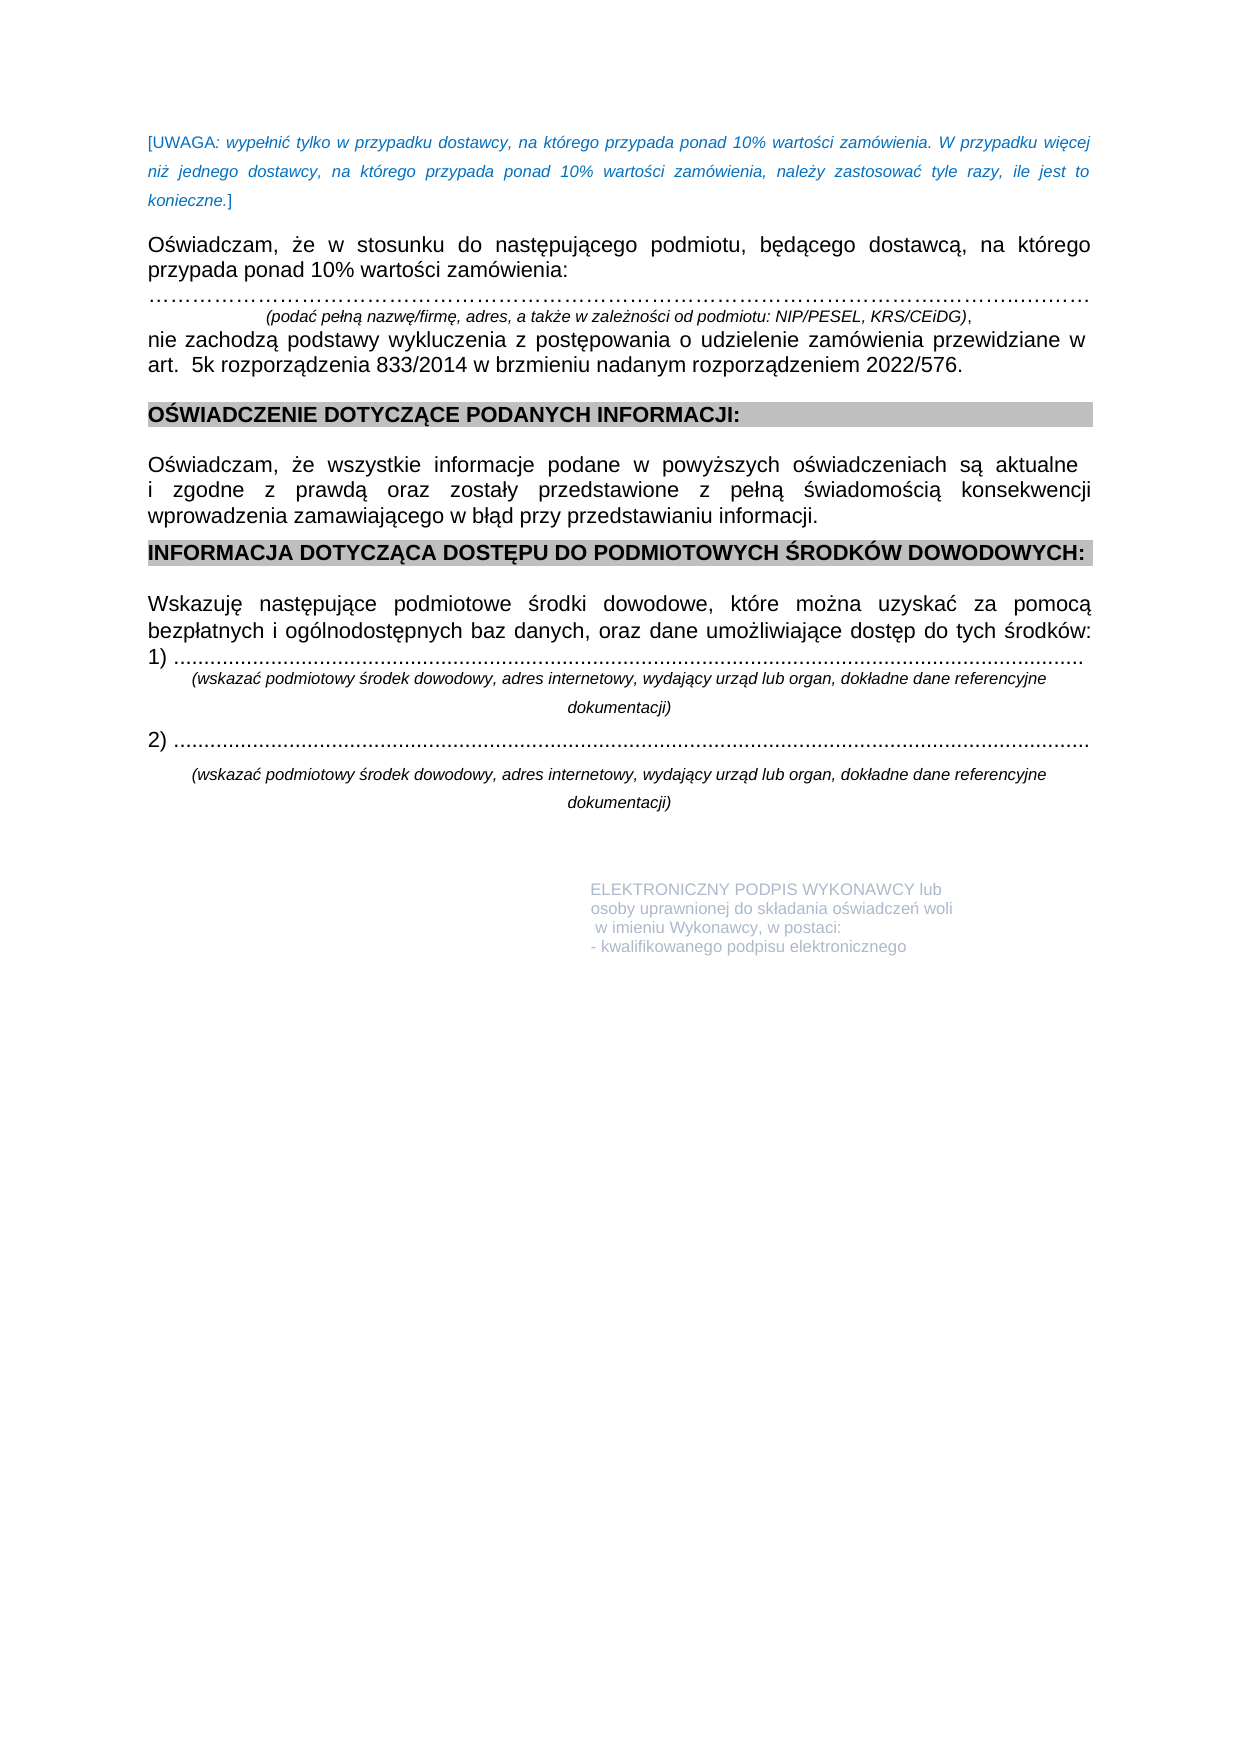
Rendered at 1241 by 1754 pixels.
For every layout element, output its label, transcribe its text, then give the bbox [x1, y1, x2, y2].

text [UWAGA: wypełnić tylko w przypadku dostawcy, na którego przypada ponad 10% wartości zamówienia. W przypadku więcej niż jednego dostawcy, na którego przypada ponad 10% wartości zamówienia, należy zastosować tyle razy, ile jest to konieczne.] [148, 133, 1093, 209]
text Oświadczam, że wszystkie informacje podane w powyższych oświadczeniach są aktualne i zgodne z prawdą oraz zostały przedstawione z pełną świadomością konsekwencji wprowadzenia zamawiającego w błąd przy przedstawianiu informacji. [148, 452, 1093, 528]
text Oświadczam, że w stosunku do następującego podmiotu, będącego dostawcą, na którego przypada ponad 10% wartości zamówienia: [148, 232, 1093, 282]
text ELEKTRONICZNY PODPIS WYKONAWCY lub [516, 879, 1093, 898]
text osoby uprawnionej do składania oświadczeń woli [591, 898, 1093, 918]
text OŚWIADCZENIE DOTYCZĄCE PODANYCH INFORMACJI: [148, 402, 1093, 427]
text nie zachodzą podstawy wykluczenia z postępowania o udzielenie zamówienia przewidziane w art. 5k rozporządzenia 833/2014 w brzmieniu nadanym rozporządzeniem 2022/576. [148, 326, 1093, 377]
text (wskazać podmiotowy środek dowodowy, adres internetowy, wydający urząd lub organ, dokładne dane referencyjne dokumentacji) [148, 764, 1093, 812]
text - kwalifikowanego podpisu elektronicznego [591, 937, 1093, 956]
text INFORMACJA DOTYCZĄCA DOSTĘPU DO PODMIOTOWYCH ŚRODKÓW DOWODOWYCH: [148, 540, 1093, 566]
text ……………………………………………………………………………………………….………..….…… [148, 282, 1093, 307]
text (wskazać podmiotowy środek dowodowy, adres internetowy, wydający urząd lub organ, dokładne dane referencyjne dokumentacji) [148, 669, 1093, 717]
text 2) ....................................................................................................................................................... [148, 727, 1093, 752]
text Wskazuję następujące podmiotowe środki dowodowe, które można uzyskać za pomocą bezpłatnych i ogólnodostępnych baz danych, oraz dane umożliwiające dostęp do tych środków: 1) ...................................................................................................................................................... [148, 591, 1093, 669]
text (podać pełną nazwę/firmę, adres, a także w zależności od podmiotu: NIP/PESEL, KRS/CEiDG), [266, 307, 1093, 326]
text w imieniu Wykonawcy, w postaci: [591, 918, 1093, 937]
